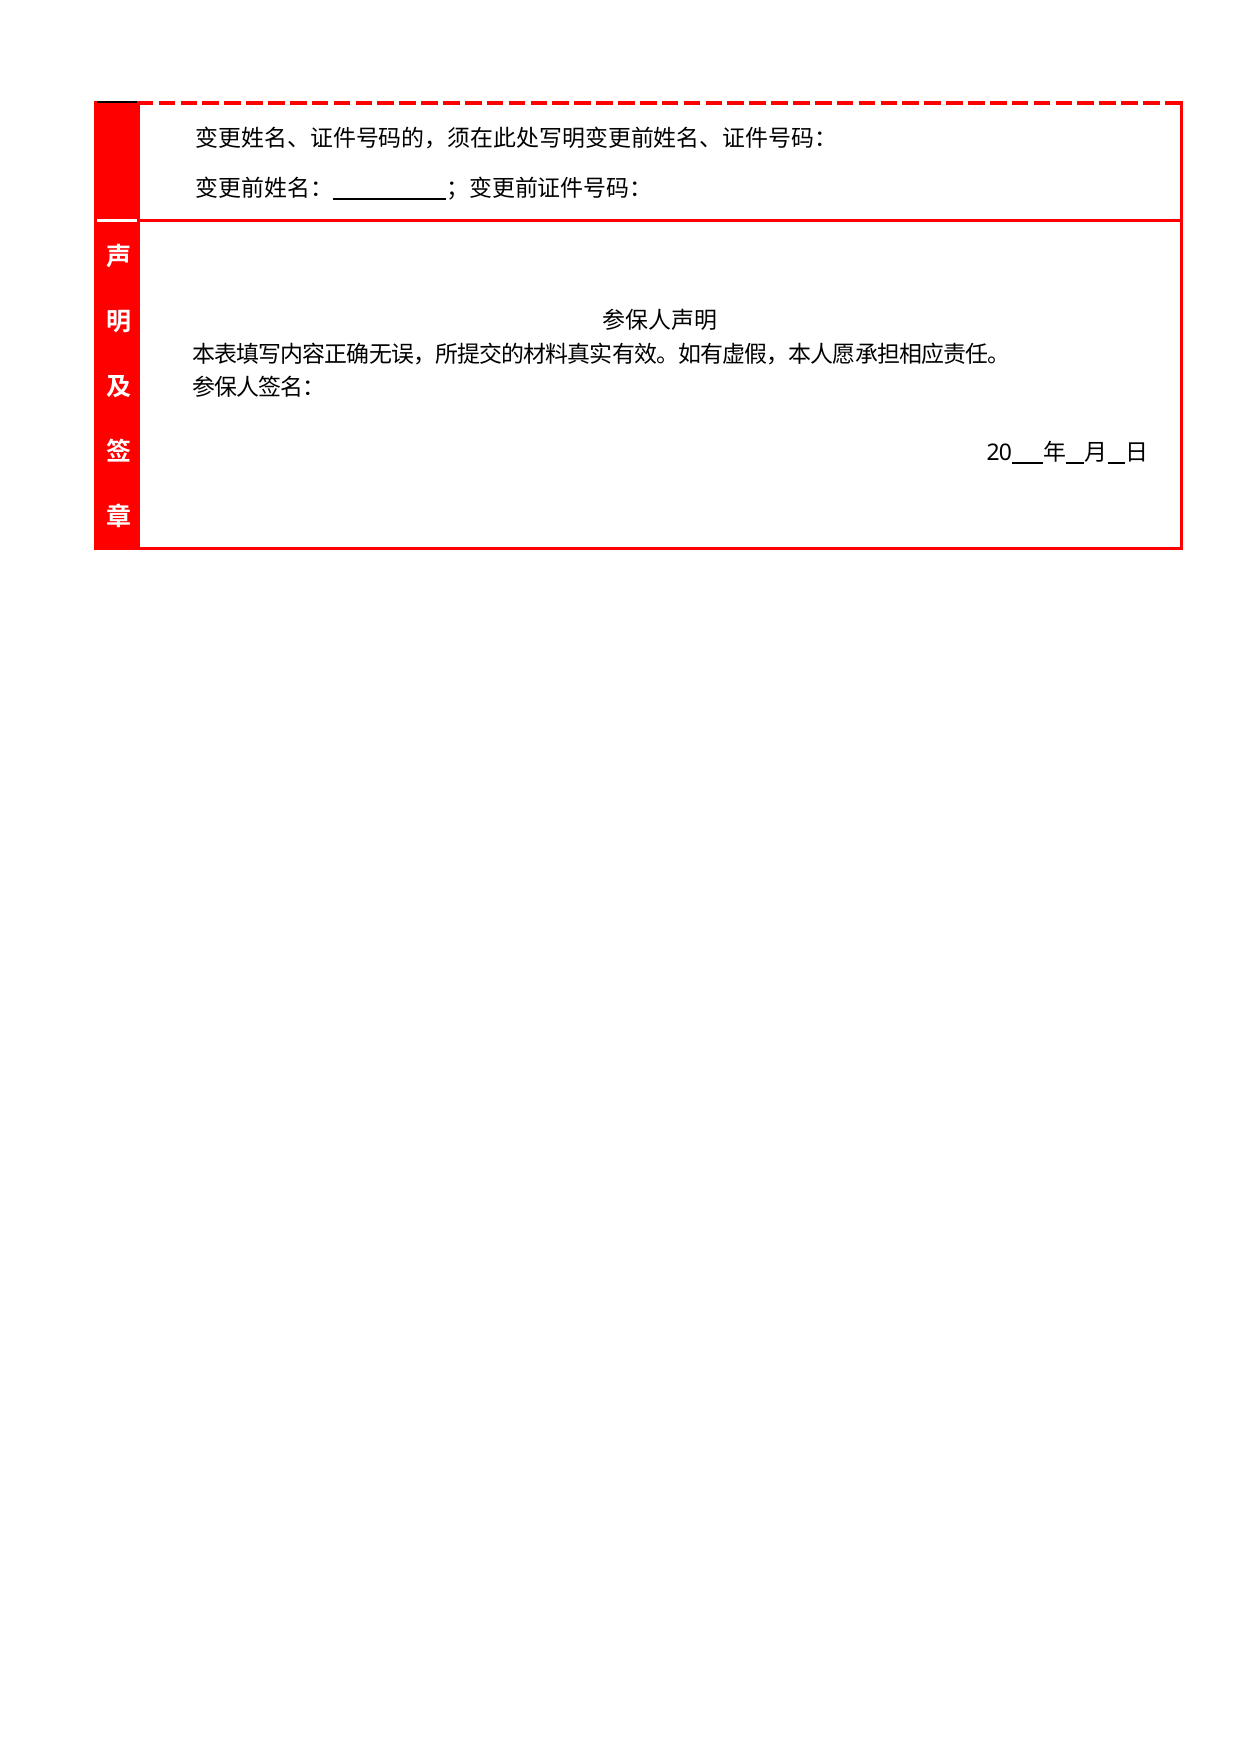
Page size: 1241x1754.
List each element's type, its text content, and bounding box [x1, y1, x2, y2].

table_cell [140, 101, 1180, 219]
table_cell 声明及签章 [97, 222, 137, 547]
table_cell 参保人声明 本表填写内容正确无误，所提交的材料真实有效。如有虚假，本人愿承担相应责任。 参保人签名： 20 年 月 日 [140, 222, 1180, 547]
